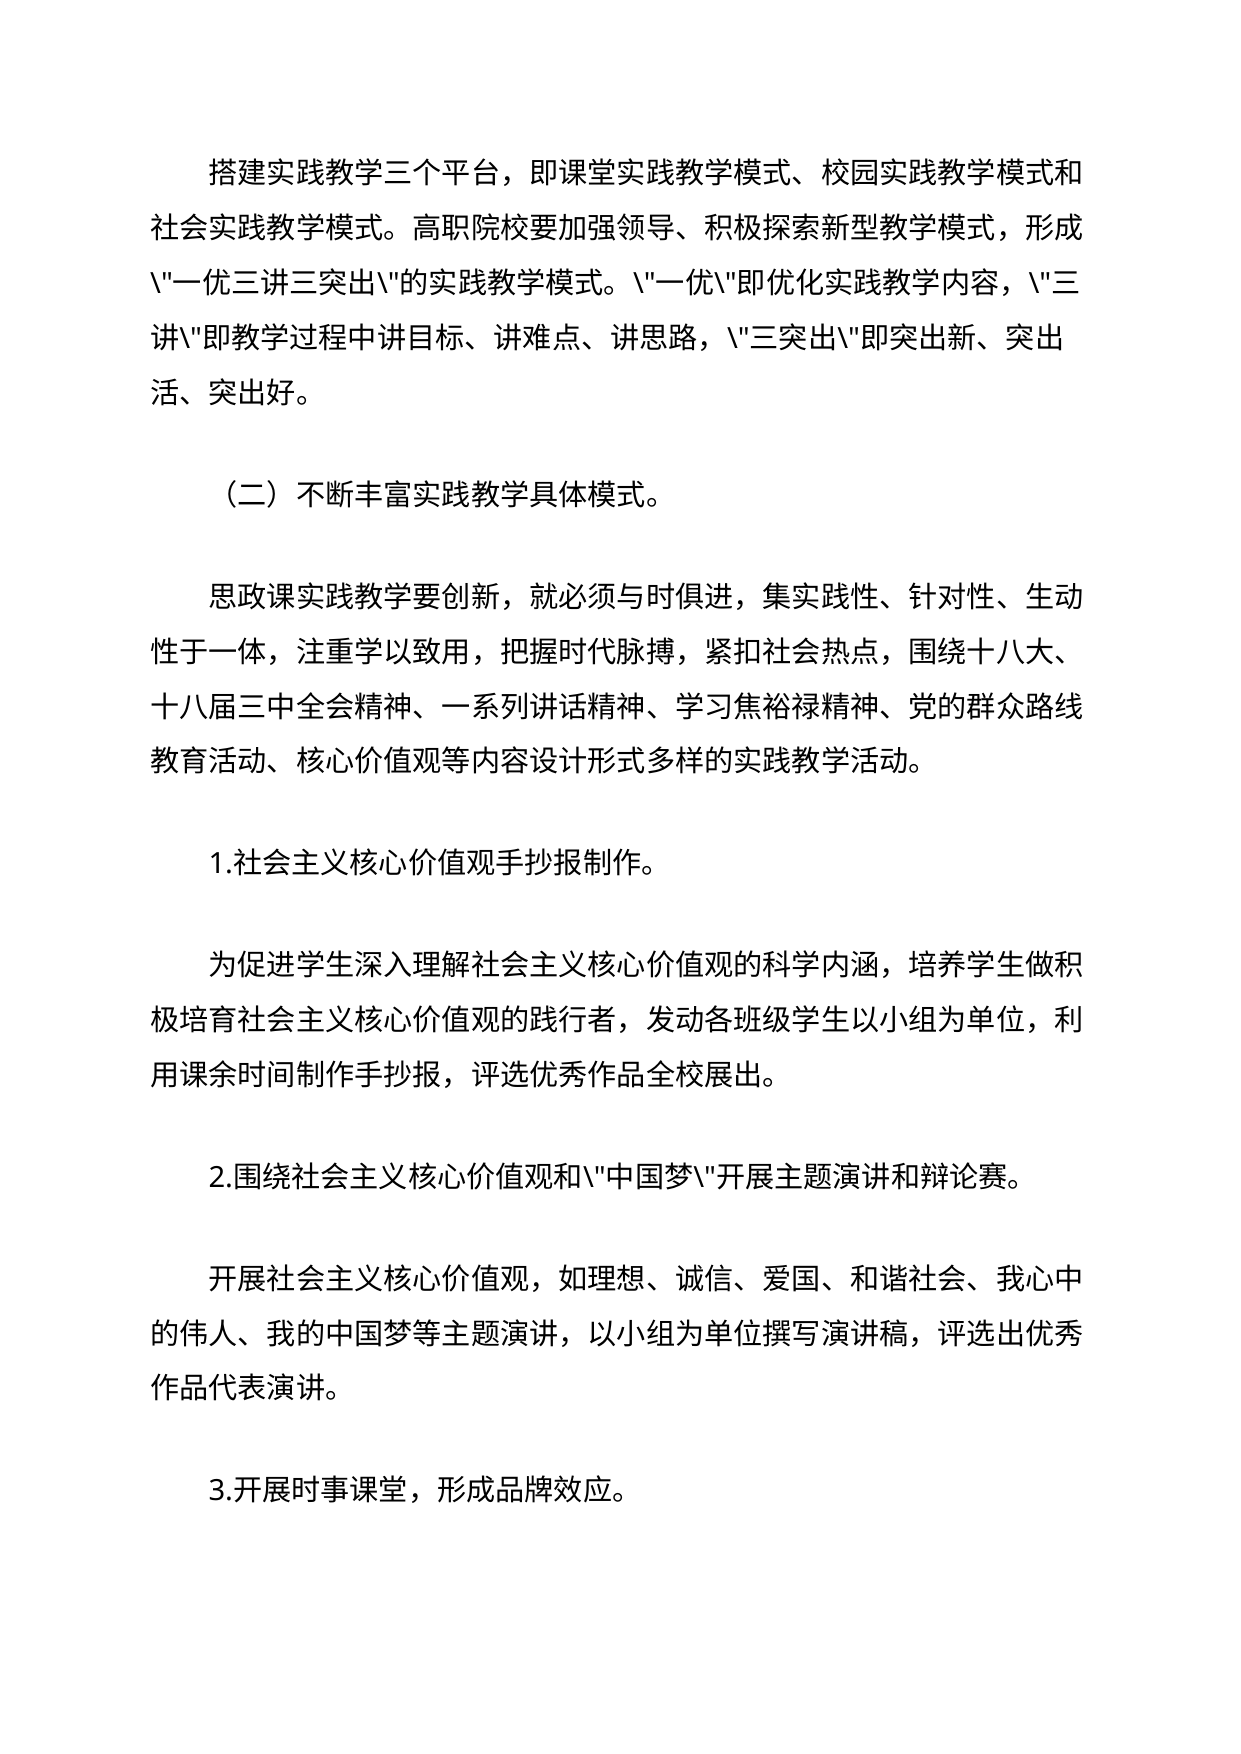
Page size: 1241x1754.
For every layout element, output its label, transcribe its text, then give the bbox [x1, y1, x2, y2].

text 思政课实践教学要创新，就必须与时俱进，集实践性、针对性、生动性于一体，注重学以致用，把握时代脉搏，紧扣社会热点，围绕十八大、十八届三中全会精神、一系列讲话精神、学习焦裕禄精神、党的群众路线教育活动、核心价值观等内容设计形式多样的实践教学活动。 [150, 573, 1090, 780]
text 2.围绕社会主义核心价值观和\"中国梦\"开展主题演讲和辩论赛。 [150, 1153, 1090, 1196]
text 3.开展时事课堂，形成品牌效应。 [150, 1467, 1090, 1509]
text （二）不断丰富实践教学具体模式。 [150, 472, 1090, 514]
text 开展社会主义核心价值观，如理想、诚信、爱国、和谐社会、我心中的伟人、我的中国梦等主题演讲，以小组为单位撰写演讲稿，评选出优秀作品代表演讲。 [150, 1255, 1090, 1407]
text 为促进学生深入理解社会主义核心价值观的科学内涵，培养学生做积极培育社会主义核心价值观的践行者，发动各班级学生以小组为单位，利用课余时间制作手抄报，评选优秀作品全校展出。 [150, 942, 1090, 1094]
text 1.社会主义核心价值观手抄报制作。 [150, 840, 1090, 882]
text 搭建实践教学三个平台，即课堂实践教学模式、校园实践教学模式和社会实践教学模式。高职院校要加强领导、积极探索新型教学模式，形成\"一优三讲三突出\"的实践教学模式。\"一优\"即优化实践教学内容，\"三讲\"即教学过程中讲目标、讲难点、讲思路，\"三突出\"即突出新、突出活、突出好。 [150, 150, 1090, 412]
